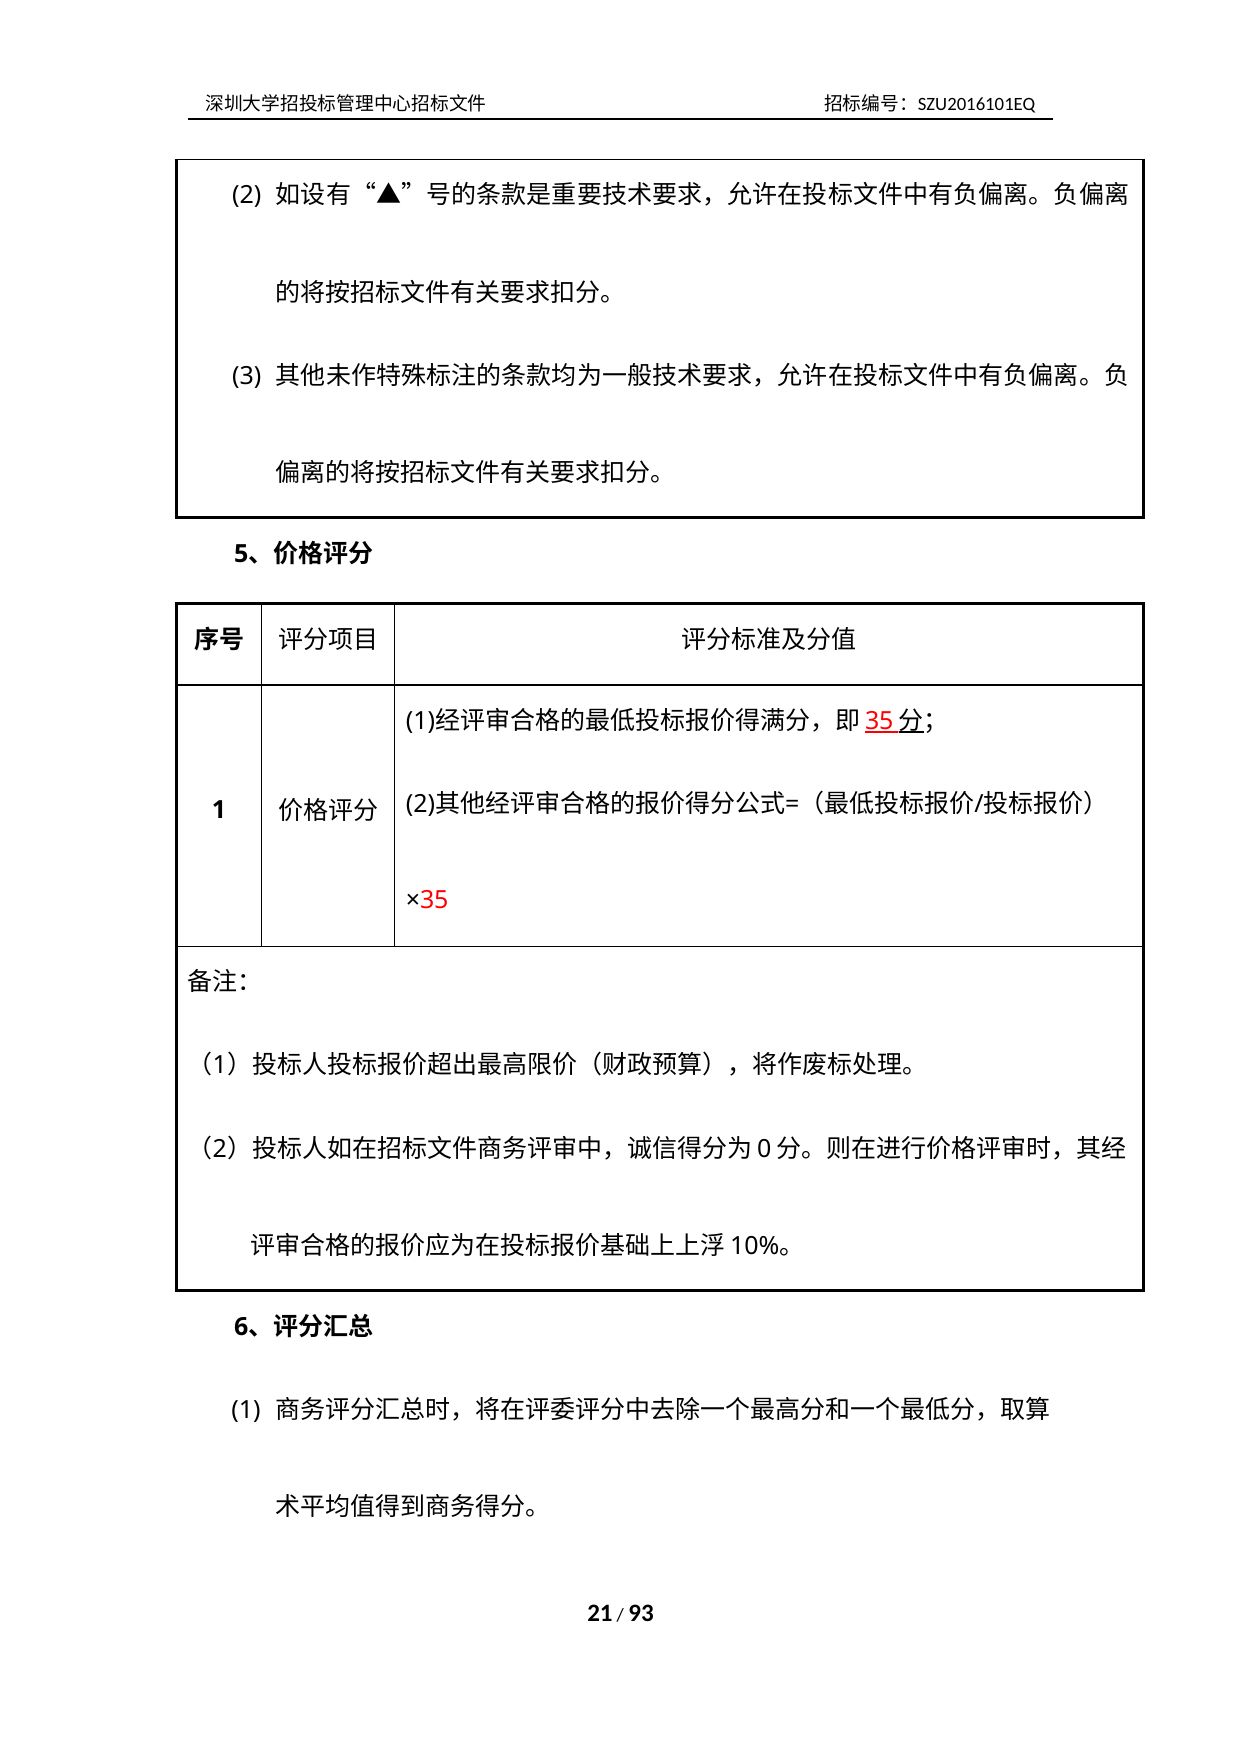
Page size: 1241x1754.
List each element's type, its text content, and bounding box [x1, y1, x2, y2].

table_cell 价格评分 [262, 686, 394, 946]
text 5、价格评分 [234, 519, 1053, 584]
table_cell (1)经评审合格的最低投标报价得满分，即35分； (2)其他经评审合格的报价得分公式=（最低投标报价/投标报价）×35 [395, 686, 1142, 946]
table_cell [178, 160, 1142, 516]
table_cell 备注： （1）投标人投标报价超出最高限价（财政预算），将作废标处理。 （2）投标人如在招标文件商务评审中，诚信得分为0分。则在进行价格评审时，其经评审合格的报价应为在投标报价基础上上浮10%。 [178, 947, 1142, 1289]
text 6、评分汇总 [234, 1292, 1053, 1357]
table_header 序号 [178, 605, 261, 684]
table_header 评分标准及分值 [395, 605, 1142, 684]
table_cell 1 [178, 686, 261, 946]
table_header 评分项目 [262, 605, 394, 684]
list 商务评分汇总时，将在评委评分中去除一个最高分和一个最低分，取算术平均值得到商务得分。 [231, 1375, 1053, 1537]
